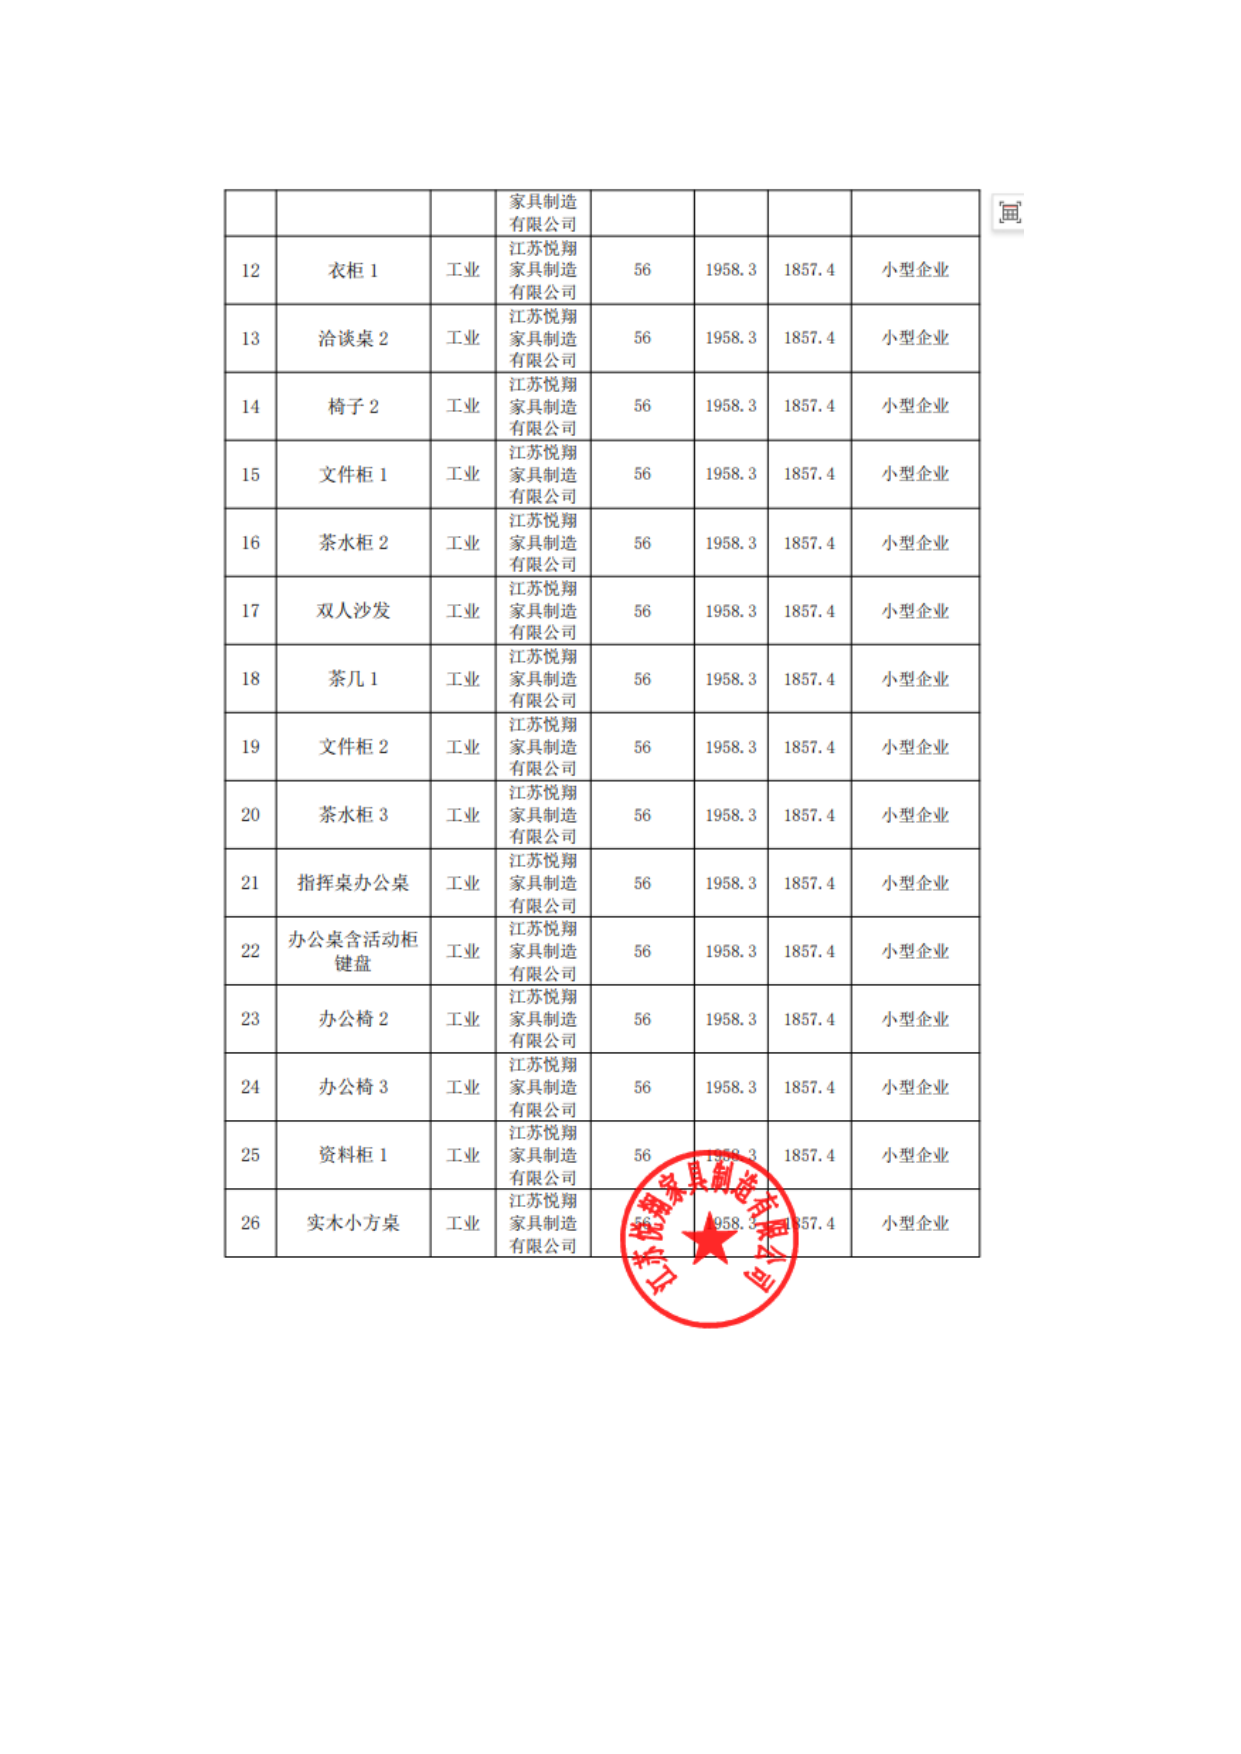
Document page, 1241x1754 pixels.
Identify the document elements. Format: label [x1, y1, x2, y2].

picture [187, 162, 1024, 1333]
